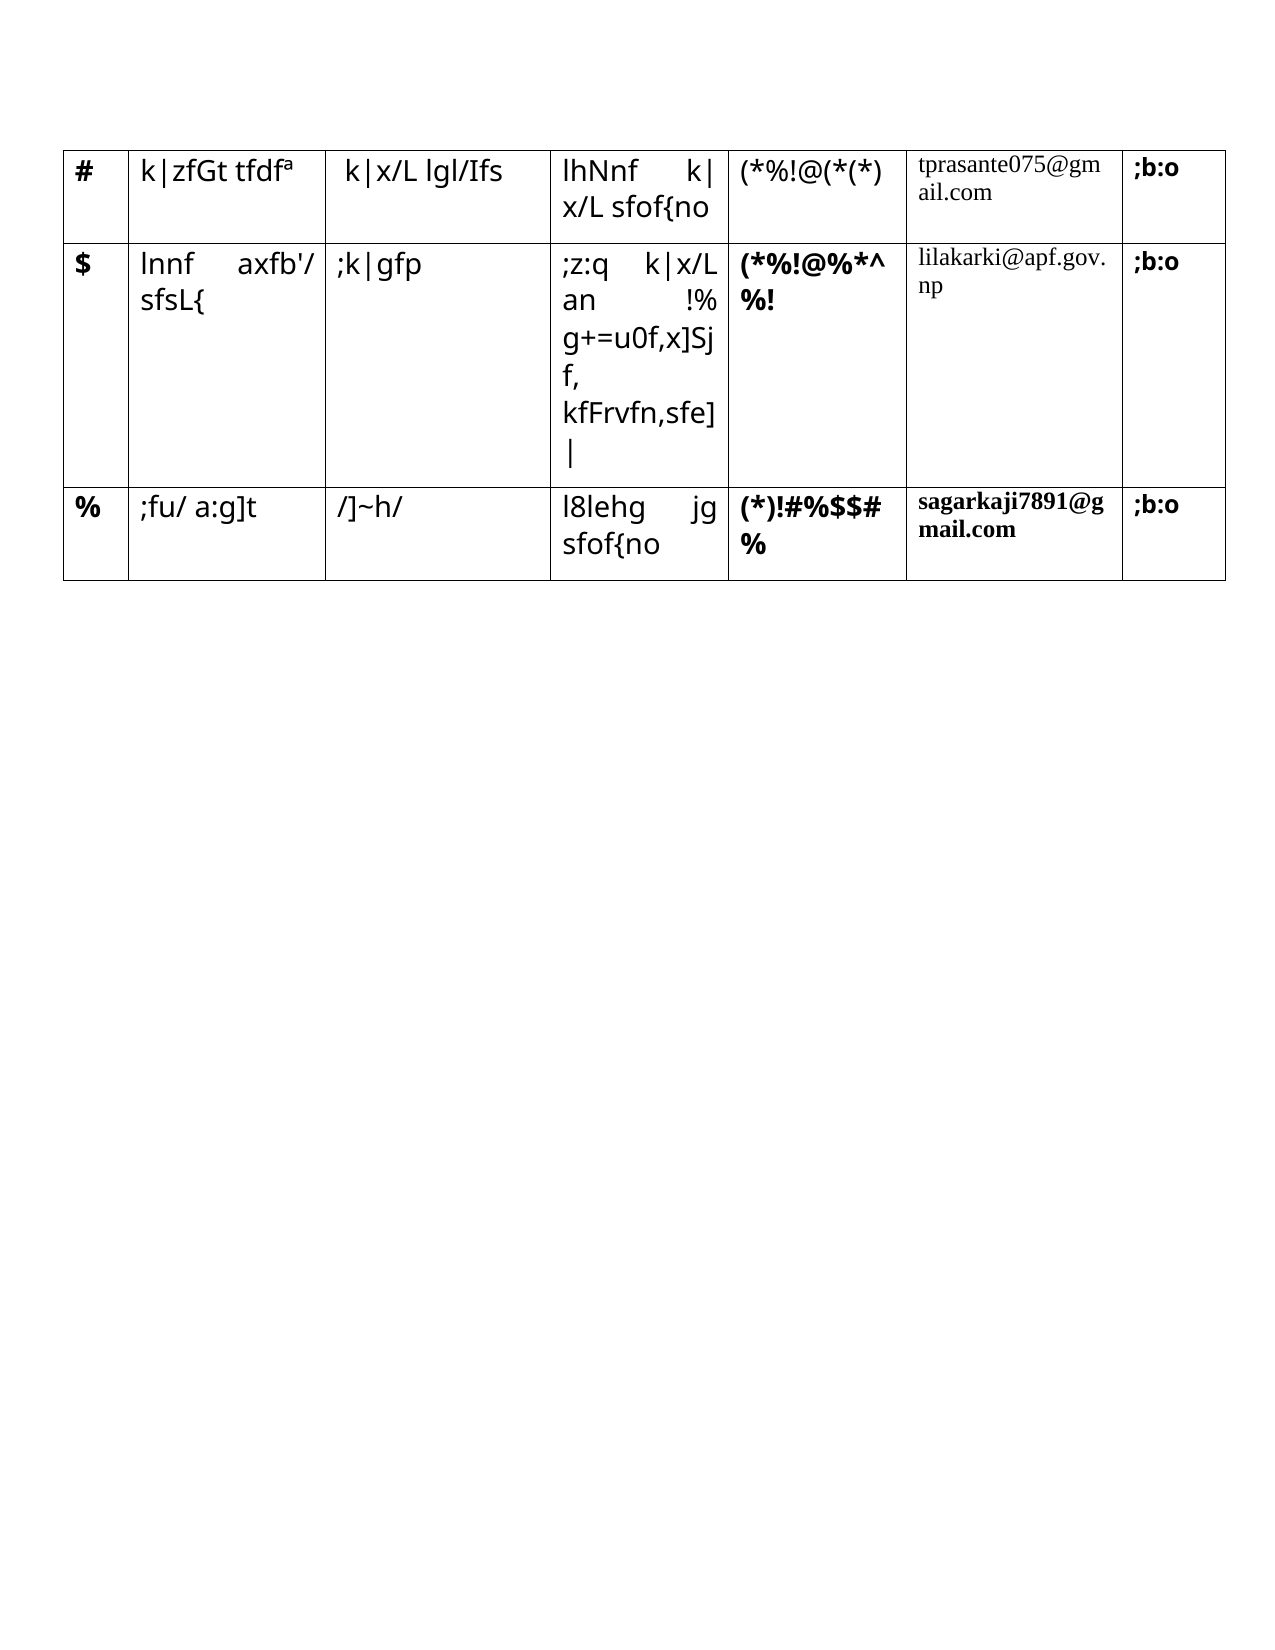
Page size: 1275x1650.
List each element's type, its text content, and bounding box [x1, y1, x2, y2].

table_cell (*%!@(*(*) [729, 151, 906, 243]
table_cell sagarkaji7891@gmail.com [907, 488, 1122, 580]
table_cell ;b:o [1123, 244, 1225, 487]
table_cell ;z:q k|x/L an !% g+=u0f,x]Sjf, kfFrvfn,sfe]| [551, 244, 728, 487]
table_cell /]~h/ [326, 488, 550, 580]
table_cell # [64, 151, 128, 243]
table_cell (*%!@%*^%! [729, 244, 906, 487]
table_cell (*)!#%$$#% [729, 488, 906, 580]
table_cell lnnf axfb'/ sfsL{ [129, 244, 325, 487]
table_cell tprasante075@gmail.com [907, 151, 1122, 243]
table_cell lhNnf k|x/L sfof{no [551, 151, 728, 243]
table_cell ;b:o [1123, 151, 1225, 243]
table_cell % [64, 488, 128, 580]
table_cell k|zfGt tfdfª [129, 151, 325, 243]
table_cell ;fu/ a:g]t [129, 488, 325, 580]
table_cell lilakarki@apf.gov.np [907, 244, 1122, 487]
table_cell k|x/L lgl/Ifs [326, 151, 550, 243]
table_cell ;b:o [1123, 488, 1225, 580]
table_cell $ [64, 244, 128, 487]
table_cell l8lehg jg sfof{no [551, 488, 728, 580]
table_cell ;k|gfp [326, 244, 550, 487]
